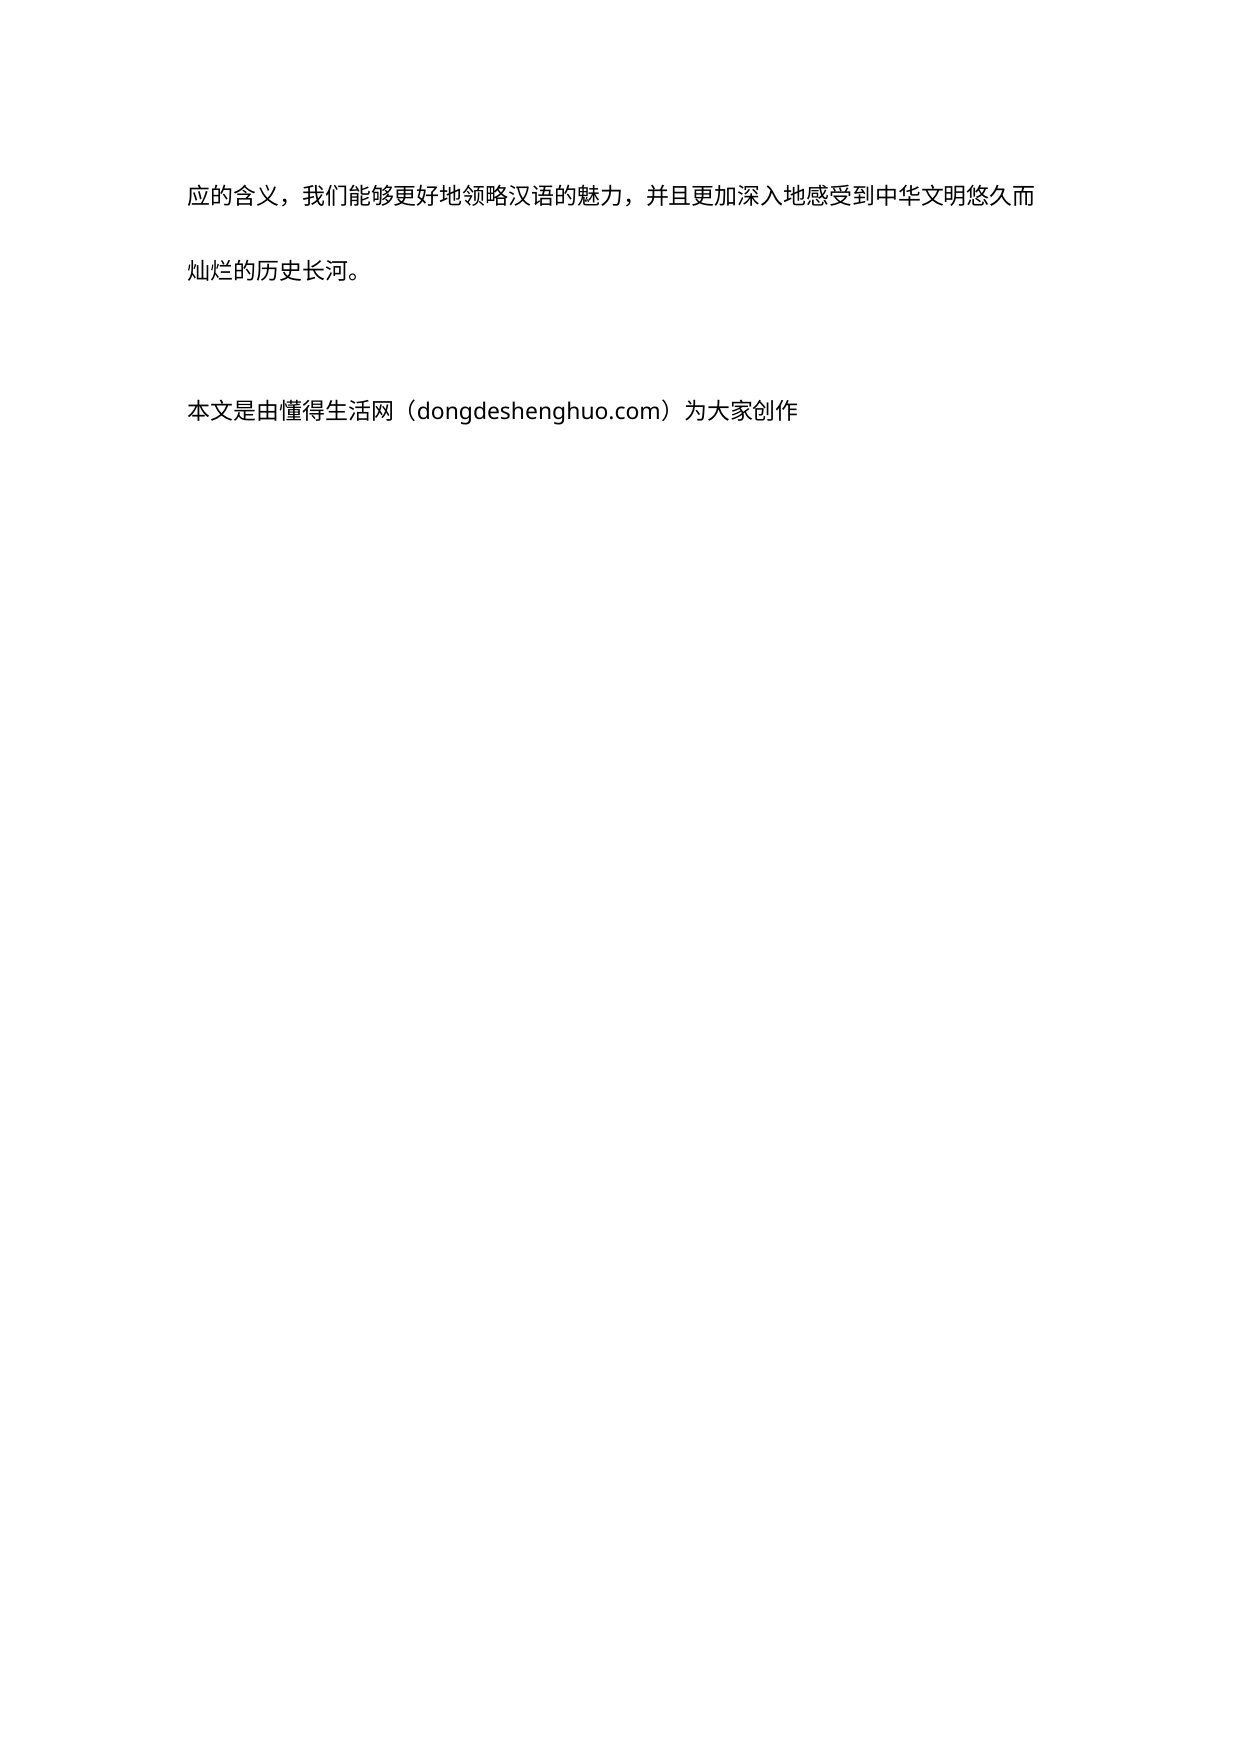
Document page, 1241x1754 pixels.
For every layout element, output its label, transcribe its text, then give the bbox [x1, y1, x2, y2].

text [187, 162, 1053, 302]
text 本文是由懂得生活网（dongdeshenghuo.com）为大家创作 [187, 377, 1053, 442]
